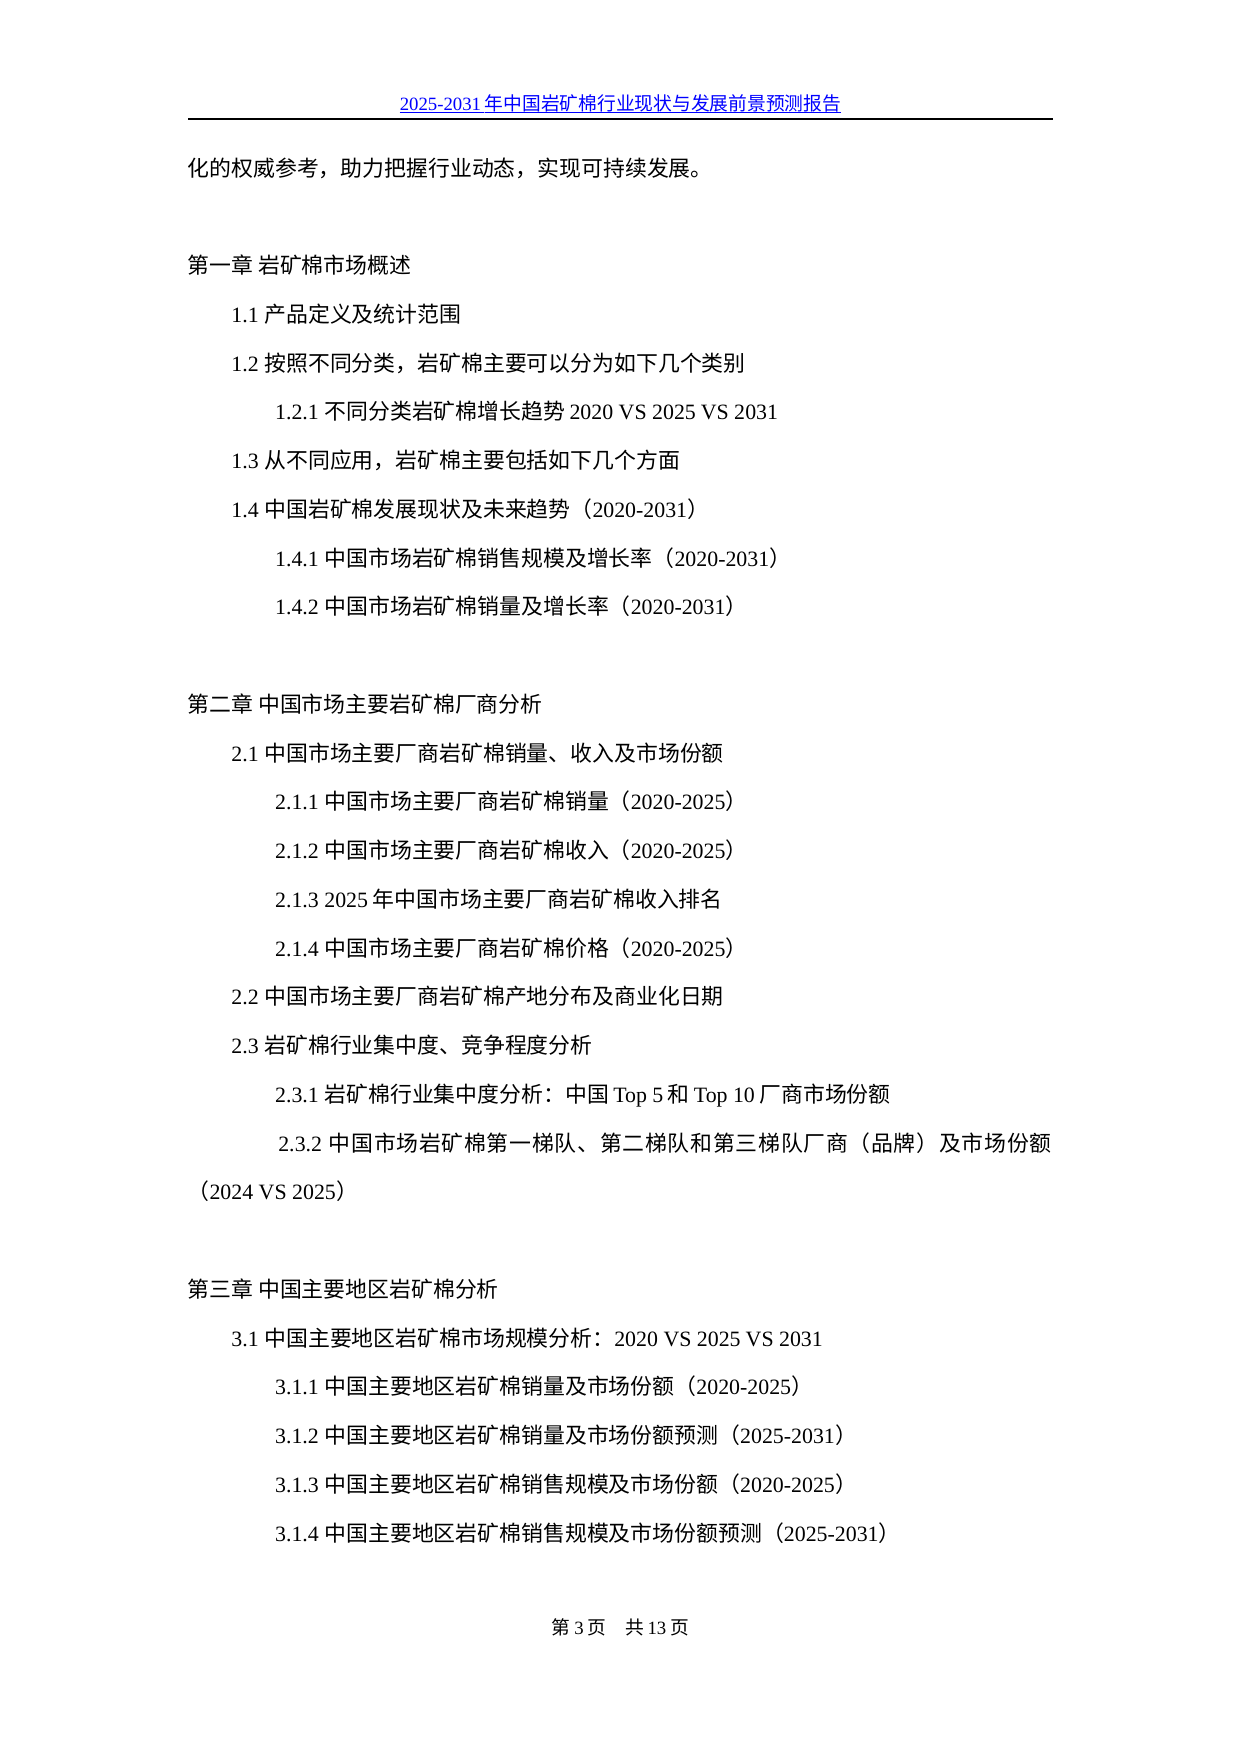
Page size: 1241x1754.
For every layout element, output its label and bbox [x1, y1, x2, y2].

text [187, 150, 1053, 1548]
